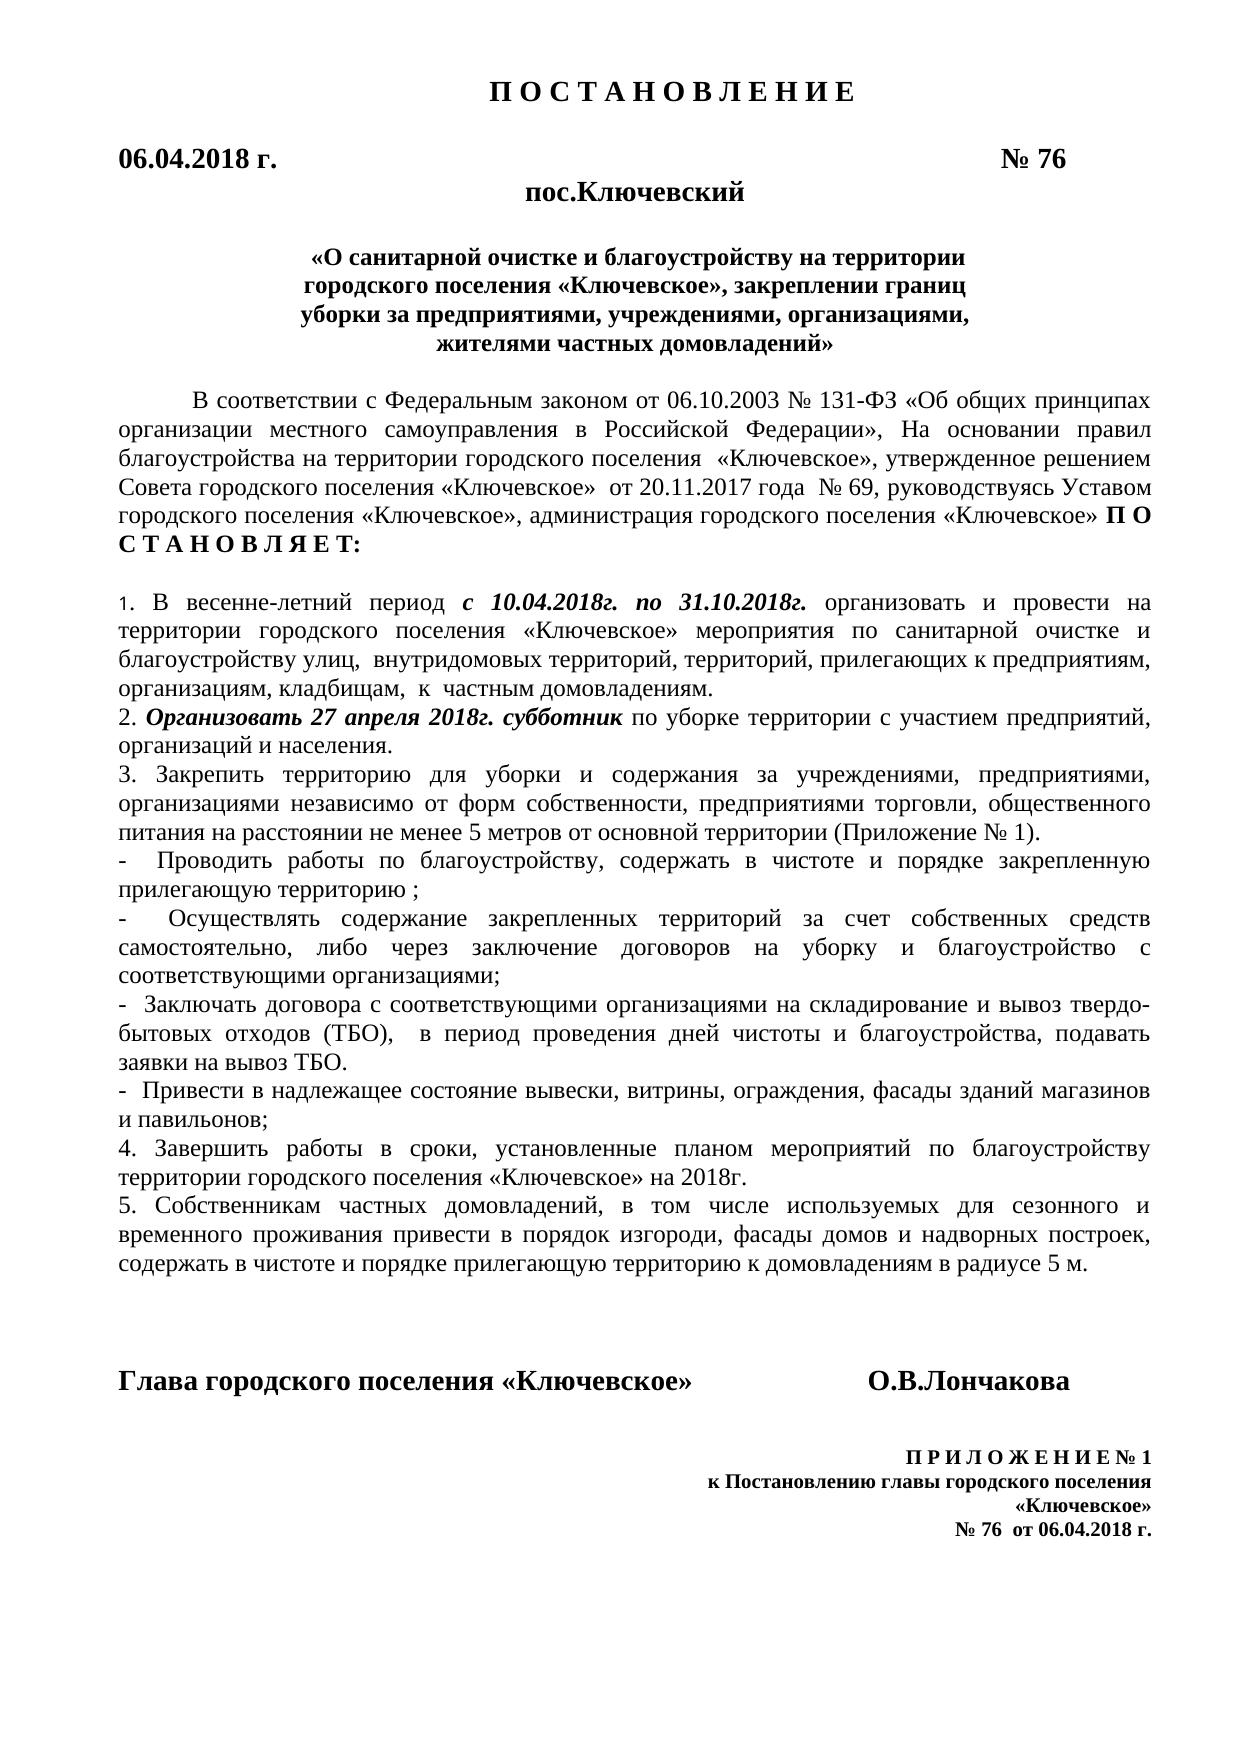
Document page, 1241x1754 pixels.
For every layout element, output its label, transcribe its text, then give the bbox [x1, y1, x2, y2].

text - Привести в надлежащее состояние вывески, витрины, ограждения, фасады зданий магазинов и павильонов; [118, 1075, 1152, 1133]
text В соответствии с Федеральным законом от 06.10.2003 № 131-ФЗ «Об общих принципах организации местного самоуправления в Российской Федерации», На основании правил благоустройства на территории городского поселения «Ключевское», утвержденное решением Совета городского поселения «Ключевское» от 20.11.2017 года № 69, руководствуясь Уставом городского поселения «Ключевское», администрация городского поселения «Ключевское» П О С Т А Н О В Л Я Е Т: [118, 385, 1152, 558]
text 06.04.2018 г. № 76 [118, 141, 1152, 174]
text - Проводить работы по благоустройству, содержать в чистоте и порядке закрепленную прилегающую территорию ; [118, 845, 1152, 903]
text № 76 от 06.04.2018 г. [118, 1517, 1152, 1541]
text П Р И Л О Ж Е Н И Е № 1 [118, 1445, 1152, 1469]
text - Осуществлять содержание закрепленных территорий за счет собственных средств самостоятельно, либо через заключение договоров на уборку и благоустройство с соответствующими организациями; [118, 903, 1152, 989]
text 2. Организовать 27 апреля 2018г. субботник по уборке территории с участием предприятий, организаций и населения. [118, 702, 1152, 759]
text 5. Собственникам частных домовладений, в том числе используемых для сезонного и временного проживания привести в порядок изгороди, фасады домов и надворных построек, содержать в чистоте и порядке прилегающую территорию к домовладениям в радиусе 5 м. [118, 1190, 1152, 1277]
text уборки за предприятиями, учреждениями, организациями, [118, 299, 1152, 328]
text 3. Закрепить территорию для уборки и содержания за учреждениями, предприятиями, организациями независимо от форм собственности, предприятиями торговли, общественного питания на расстоянии не менее 5 метров от основной территории (Приложение № 1). [118, 759, 1152, 845]
text к Постановлению главы городского поселения «Ключевское» [118, 1469, 1152, 1517]
text «О санитарной очистке и благоустройству на территории [118, 242, 1152, 270]
text пос.Ключевский [118, 174, 1152, 208]
text Глава городского поселения «Ключевское» О.В.Лончакова [118, 1363, 1152, 1396]
text - Заключать договора с соответствующими организациями на складирование и вывоз твердо-бытовых отходов (ТБО), в период проведения дней чистоты и благоустройства, подавать заявки на вывоз ТБО. [118, 989, 1152, 1075]
text 4. Завершить работы в сроки, установленные планом мероприятий по благоустройству территории городского поселения «Ключевское» на 2018г. [118, 1133, 1152, 1190]
text городского поселения «Ключевское», закреплении границ [118, 270, 1152, 299]
text 1. В весенне-летний период с 10.04.2018г. по 31.10.2018г. организовать и провести на территории городского поселения «Ключевское» мероприятия по санитарной очистке и благоустройству улиц, внутридомовых территорий, территорий, прилегающих к предприятиям, организациям, кладбищам, к частным домовладениям. [118, 587, 1152, 702]
text жителями частных домовладений» [118, 328, 1152, 357]
text П О С Т А Н О В Л Е Н И Е [118, 74, 1152, 107]
